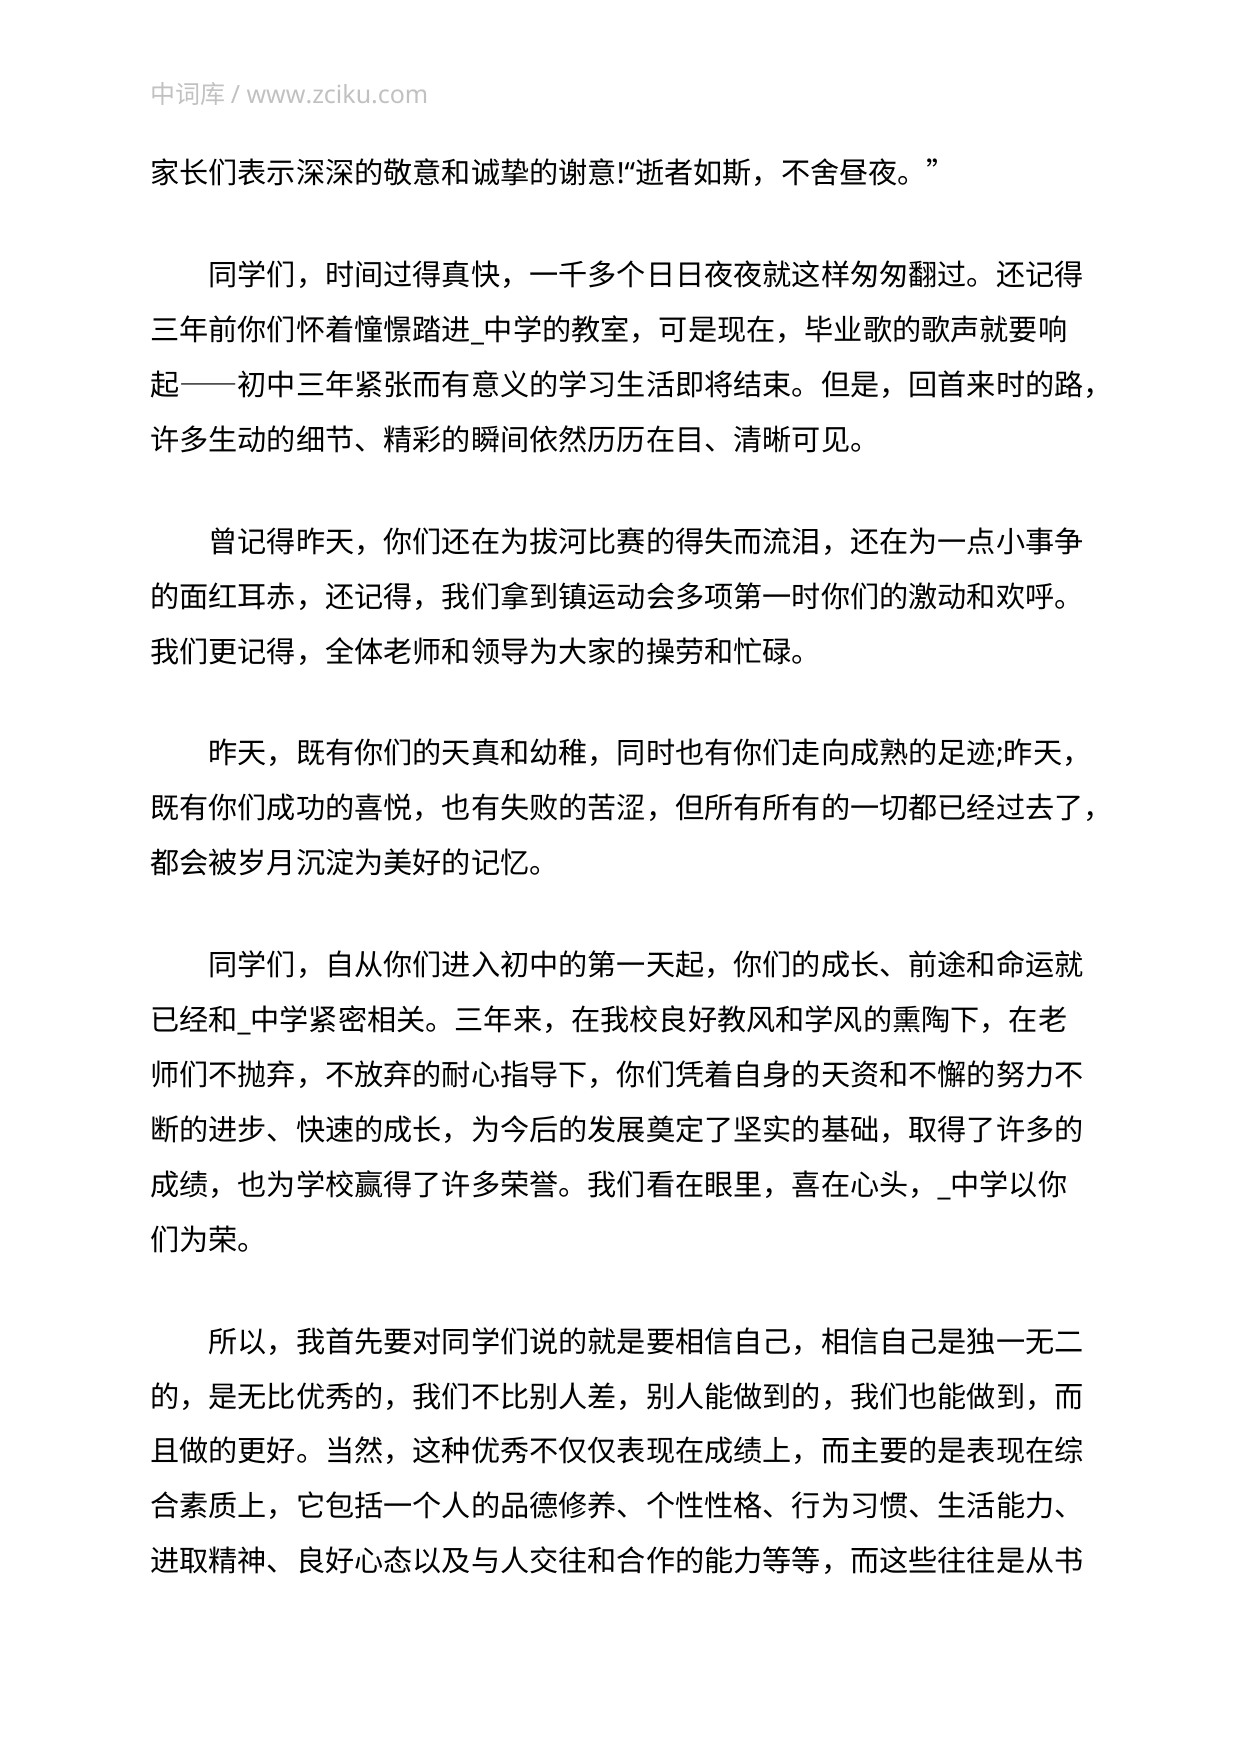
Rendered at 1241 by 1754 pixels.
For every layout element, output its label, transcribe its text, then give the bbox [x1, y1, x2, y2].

text 同学们，时间过得真快，一千多个日日夜夜就这样匆匆翻过。还记得三年前你们怀着憧憬踏进_中学的教室，可是现在，毕业歌的歌声就要响起——初中三年紧张而有意义的学习生活即将结束。但是，回首来时的路，许多生动的细节、精彩的瞬间依然历历在目、清晰可见。 [150, 252, 1090, 459]
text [150, 150, 1090, 192]
text 曾记得昨天，你们还在为拔河比赛的得失而流泪，还在为一点小事争的面红耳赤，还记得，我们拿到镇运动会多项第一时你们的激动和欢呼。我们更记得，全体老师和领导为大家的操劳和忙碌。 [150, 518, 1090, 671]
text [150, 1318, 1090, 1580]
text 昨天，既有你们的天真和幼稚，同时也有你们走向成熟的足迹;昨天，既有你们成功的喜悦，也有失败的苦涩，但所有所有的一切都已经过去了，都会被岁月沉淀为美好的记忆。 [150, 730, 1090, 882]
text 同学们，自从你们进入初中的第一天起，你们的成长、前途和命运就已经和_中学紧密相关。三年来，在我校良好教风和学风的熏陶下，在老师们不抛弃，不放弃的耐心指导下，你们凭着自身的天资和不懈的努力不断的进步、快速的成长，为今后的发展奠定了坚实的基础，取得了许多的成绩，也为学校赢得了许多荣誉。我们看在眼里，喜在心头，_中学以你们为荣。 [150, 942, 1090, 1259]
